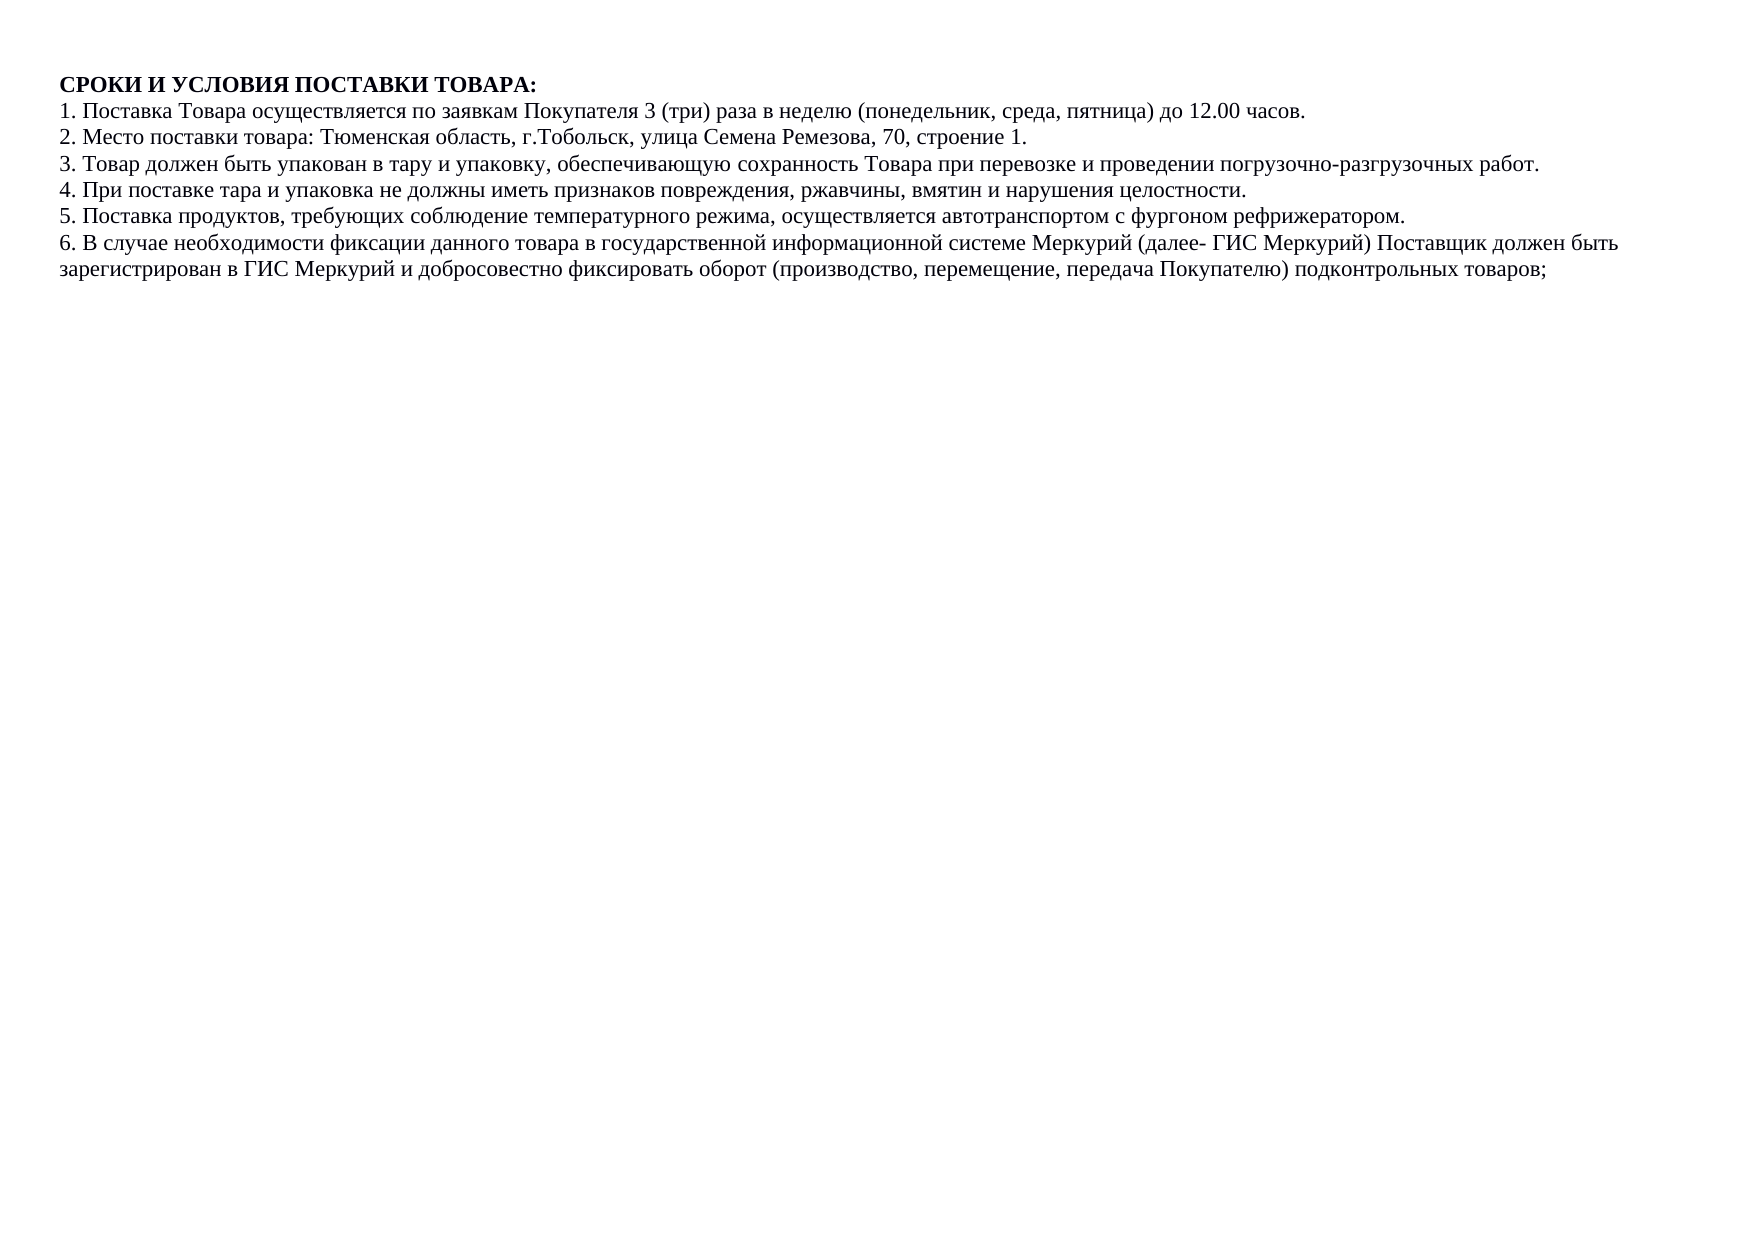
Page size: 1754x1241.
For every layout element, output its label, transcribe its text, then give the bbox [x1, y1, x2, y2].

text 3. Товар должен быть упакован в тару и упаковку, обеспечивающую сохранность Товара при перевозке и проведении погрузочно-разгрузочных работ. [59, 150, 1695, 176]
text 4. При поставке тара и упаковка не должны иметь признаков повреждения, ржавчины, вмятин и нарушения целостности. [59, 176, 1695, 202]
text СРОКИ И УСЛОВИЯ ПОСТАВКИ ТОВАРА: [59, 71, 1695, 97]
text 6. В случае необходимости фиксации данного товара в государственной информационной системе Меркурий (далее- ГИС Меркурий) Поставщик должен быть зарегистрирован в ГИС Меркурий и добросовестно фиксировать оборот (производство, перемещение, передача Покупателю) подконтрольных товаров; [59, 229, 1695, 282]
text 1. Поставка Товара осуществляется по заявкам Покупателя 3 (три) раза в неделю (понедельник, среда, пятница) до 12.00 часов. [59, 97, 1695, 123]
text 5. Поставка продуктов, требующих соблюдение температурного режима, осуществляется автотранспортом с фургоном рефрижератором. [59, 202, 1695, 229]
text 2. Место поставки товара: Тюменская область, г.Тобольск, улица Семена Ремезова, 70, строение 1. [59, 123, 1695, 150]
